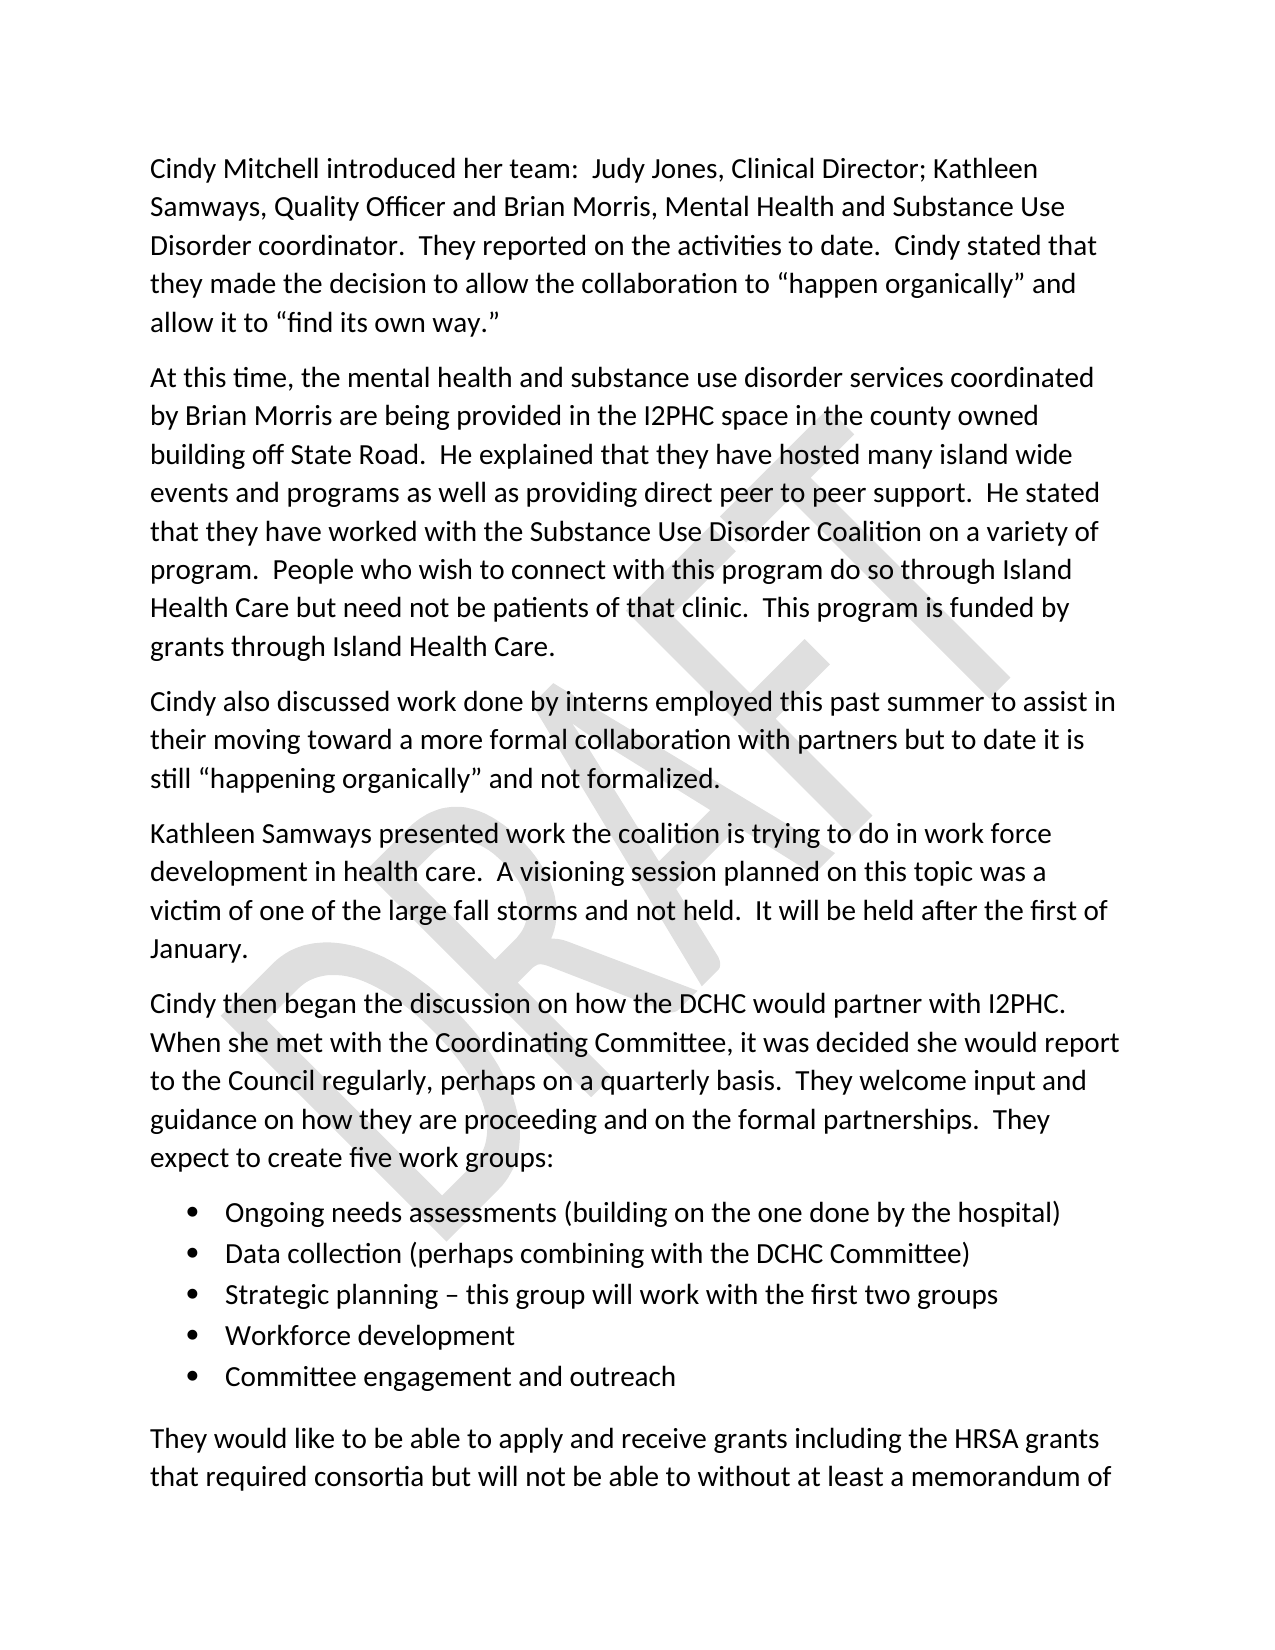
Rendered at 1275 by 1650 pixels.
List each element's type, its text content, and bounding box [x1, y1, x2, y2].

text Kathleen Samways presented work the coalition is trying to do in work force development in health care. A visioning session planned on this topic was a victim of one of the large fall storms and not held. It will be held after the first of January. [150, 815, 1125, 966]
list Workforce development [187, 1317, 1125, 1353]
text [150, 1420, 1125, 1494]
list Data collection (perhaps combining with the DCHC Committee) [187, 1235, 1125, 1271]
text Cindy also discussed work done by interns employed this past summer to assist in their moving toward a more formal collaboration with partners but to date it is still “happening organically” and not formalized. [150, 683, 1125, 796]
list Strategic planning – this group will work with the first two groups [187, 1276, 1125, 1312]
text Cindy then began the discussion on how the DCHC would partner with I2PHC. When she met with the Coordinating Committee, it was decided she would report to the Council regularly, perhaps on a quarterly basis. They welcome input and guidance on how they are proceeding and on the formal partnerships. They expect to create five work groups: [150, 985, 1125, 1175]
list Ongoing needs assessments (building on the one done by the hospital) [187, 1194, 1125, 1230]
list Committee engagement and outreach [187, 1358, 1125, 1394]
text Cindy Mitchell introduced her team: Judy Jones, Clinical Director; Kathleen Samways, Quality Officer and Brian Morris, Mental Health and Substance Use Disorder coordinator. They reported on the activities to date. Cindy stated that they made the decision to allow the collaboration to “happen organically” and allow it to “find its own way.” [150, 150, 1125, 339]
text At this time, the mental health and substance use disorder services coordinated by Brian Morris are being provided in the I2PHC space in the county owned building off State Road. He explained that they have hosted many island wide events and programs as well as providing direct peer to peer support. He stated that they have worked with the Substance Use Disorder Coalition on a variety of program. People who wish to connect with this program do so through Island Health Care but need not be patients of that clinic. This program is funded by grants through Island Health Care. [150, 359, 1125, 663]
